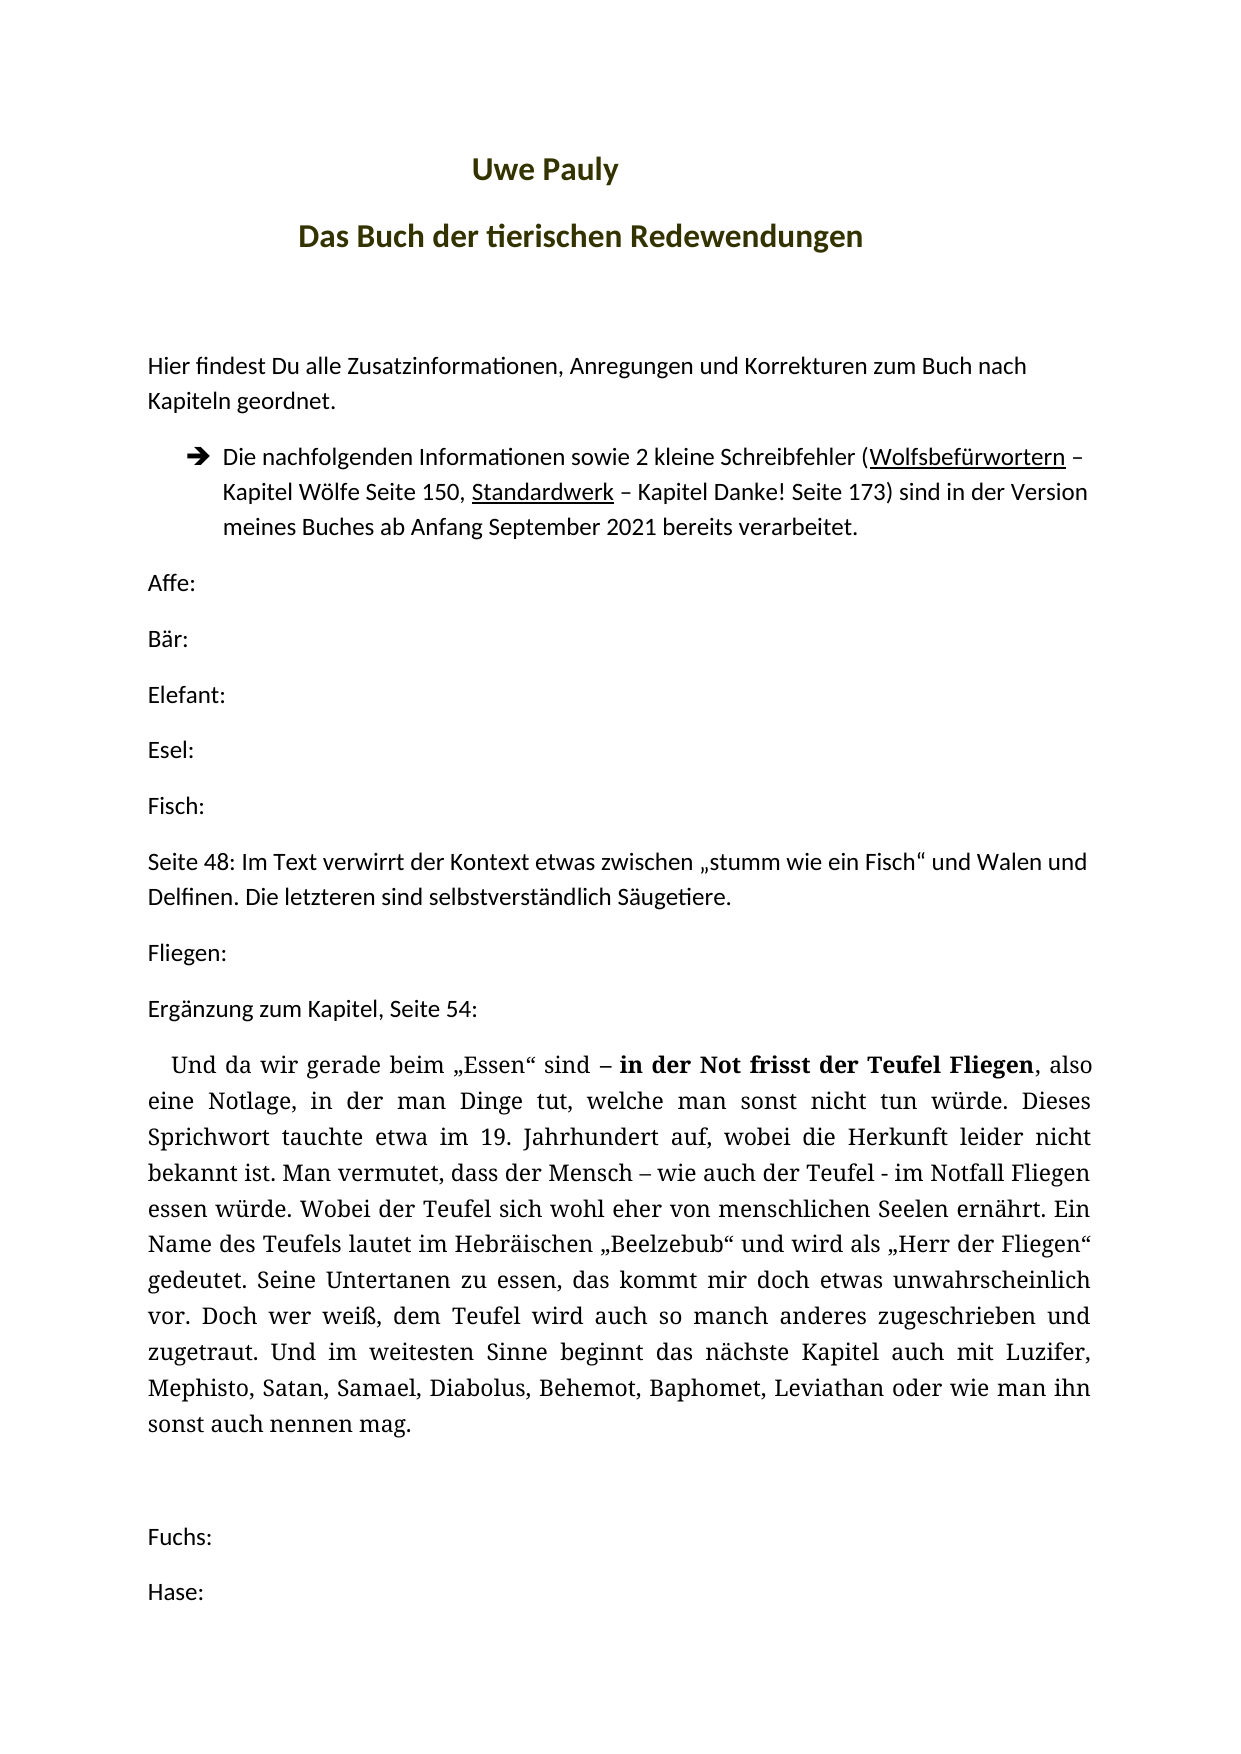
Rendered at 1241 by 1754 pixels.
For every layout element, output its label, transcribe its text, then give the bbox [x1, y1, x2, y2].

text Esel: [148, 734, 1093, 765]
text Fliegen: [148, 937, 1093, 968]
text Elefant: [148, 679, 1093, 709]
text Fisch: [148, 790, 1093, 821]
text Bär: [148, 623, 1093, 653]
text Ergänzung zum Kapitel, Seite 54: [148, 993, 1093, 1023]
text Uwe Pauly [148, 148, 1093, 188]
text Fuchs: [148, 1521, 1093, 1551]
text Und da wir gerade beim „Essen“ sind – in der Not frisst der Teufel Fliegen, also eine Notlage, in der man Dinge tut, welche man sonst nicht tun würde. Dieses Sprichwort tauchte etwa im 19. Jahrhundert auf, wobei die Herkunft leider nicht bekannt ist. Man vermutet, dass der Mensch – wie auch der Teufel - im Notfall Fliegen essen würde. Wobei der Teufel sich wohl eher von menschlichen Seelen ernährt. Ein Name des Teufels lautet im Hebräischen „Beelzebub“ und wird als „Herr der Fliegen“ gedeutet. Seine Untertanen zu essen, das kommt mir doch etwas unwahrscheinlich vor. Doch wer weiß, dem Teufel wird auch so manch anderes zugeschrieben und zugetraut. Und im weitesten Sinne beginnt das nächste Kapitel auch mit Luzifer, Mephisto, Satan, Samael, Diabolus, Behemot, Baphomet, Leviathan oder wie man ihn sonst auch nennen mag. [148, 1049, 1093, 1439]
text Seite 48: Im Text verwirrt der Kontext etwas zwischen „stumm wie ein Fisch“ und Walen und Delfinen. Die letzteren sind selbstverständlich Säugetiere. [148, 846, 1093, 912]
text Hase: [148, 1577, 1093, 1607]
text Affe: [148, 567, 1093, 598]
list Die nachfolgenden Informationen sowie 2 kleine Schreibfehler (Wolfsbefürwortern – Kapitel Wölfe Seite 150, Standardwerk – Kapitel Danke! Seite 173) sind in der Version meines Buches ab Anfang September 2021 bereits verarbeitet. [185, 441, 1093, 542]
text Hier findest Du alle Zusatzinformationen, Anregungen und Korrekturen zum Buch nach Kapiteln geordnet. [148, 350, 1093, 416]
text Das Buch der tierischen Redewendungen [148, 215, 1093, 256]
